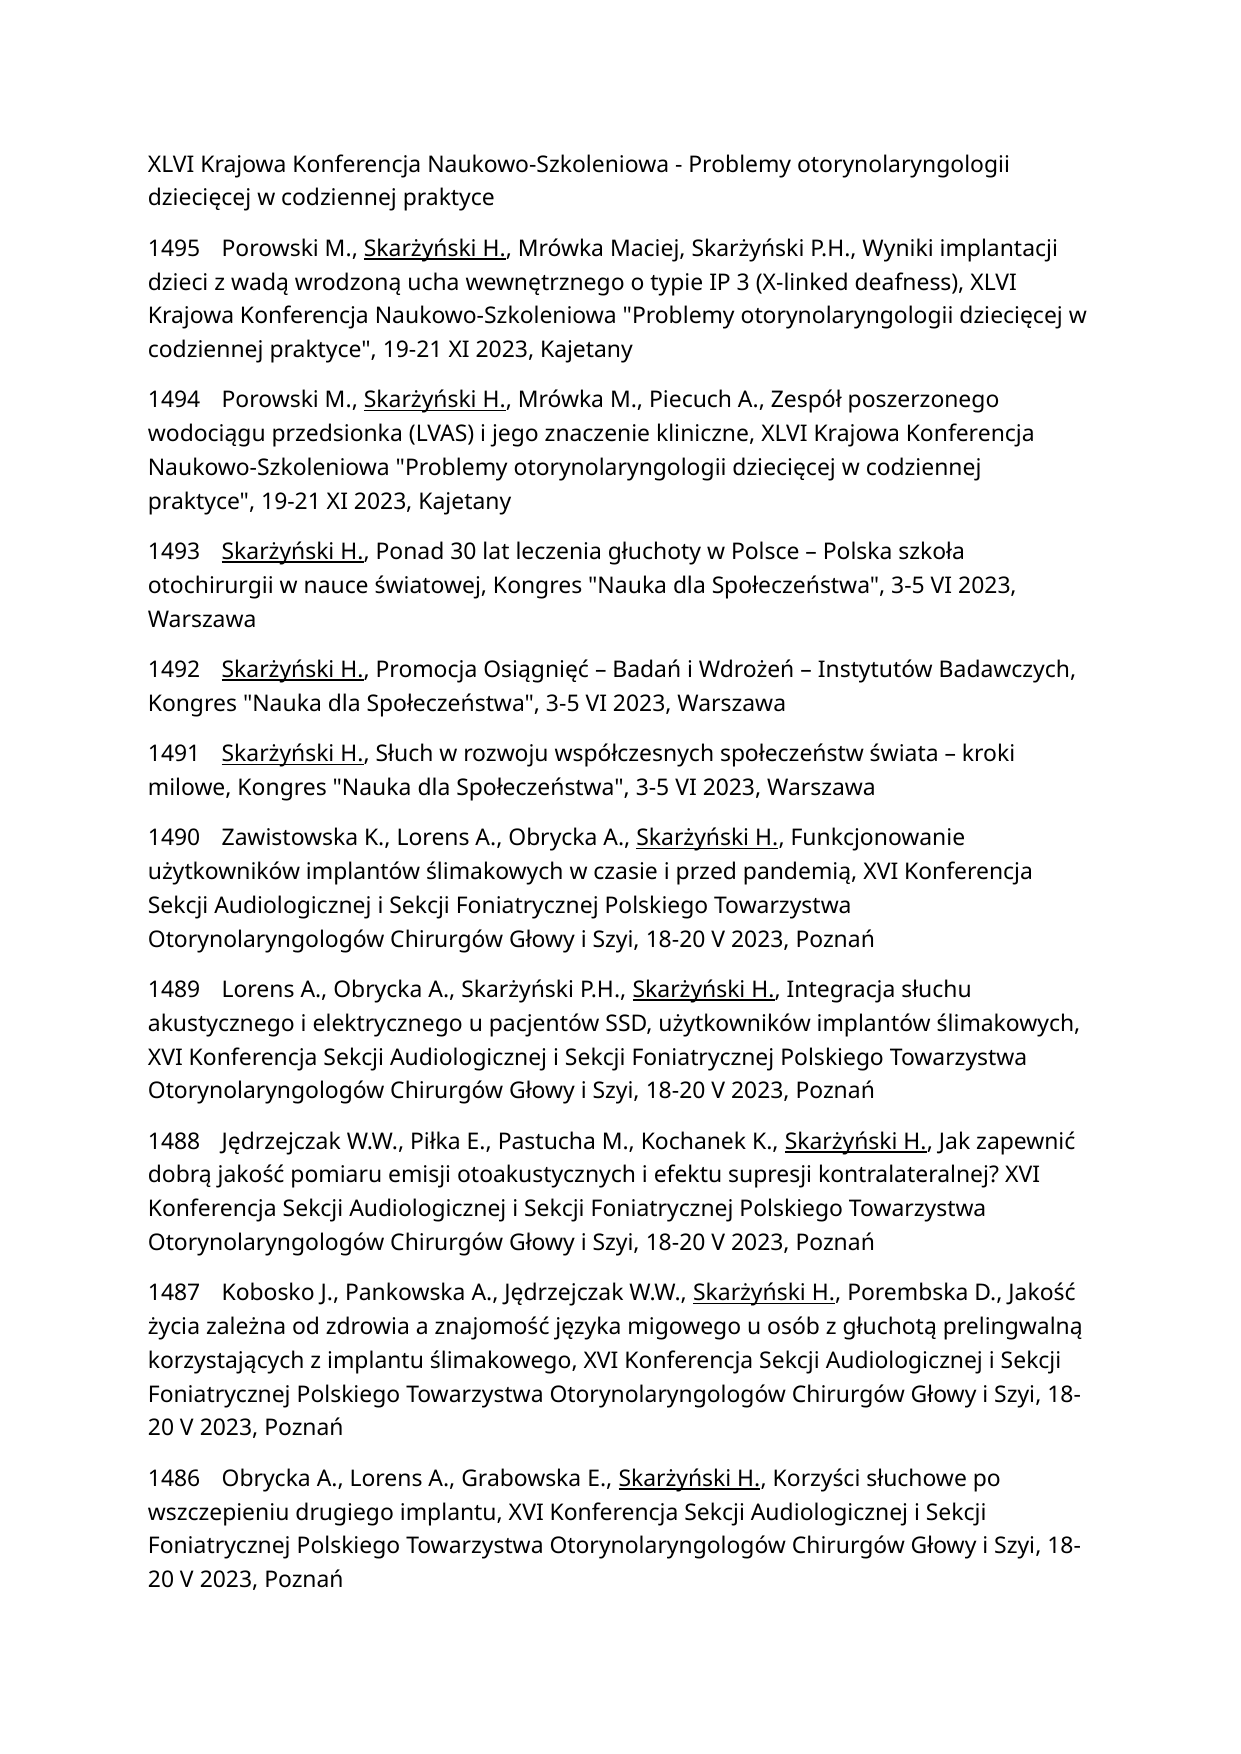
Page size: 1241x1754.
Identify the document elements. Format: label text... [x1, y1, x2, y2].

text 1491 Skarżyński H., Słuch w rozwoju współczesnych społeczeństw świata – kroki milowe, Kongres "Nauka dla Społeczeństwa", 3-5 VI 2023, Warszawa [148, 737, 1093, 802]
text 1488 Jędrzejczak W.W., Piłka E., Pastucha M., Kochanek K., Skarżyński H., Jak zapewnić dobrą jakość pomiaru emisji otoakustycznych i efektu supresji kontralateralnej? XVI Konferencja Sekcji Audiologicznej i Sekcji Foniatrycznej Polskiego Towarzystwa Otorynolaryngologów Chirurgów Głowy i Szyi, 18-20 V 2023, Poznań [148, 1125, 1093, 1257]
text 1494 Porowski M., Skarżyński H., Mrówka M., Piecuch A., Zespół poszerzonego wodociągu przedsionka (LVAS) i jego znaczenie kliniczne, XLVI Krajowa Konferencja Naukowo-Szkoleniowa "Problemy otorynolaryngologii dziecięcej w codziennej praktyce", 19-21 XI 2023, Kajetany [148, 383, 1093, 516]
text 1486 Obrycka A., Lorens A., Grabowska E., Skarżyński H., Korzyści słuchowe po wszczepieniu drugiego implantu, XVI Konferencja Sekcji Audiologicznej i Sekcji Foniatrycznej Polskiego Towarzystwa Otorynolaryngologów Chirurgów Głowy i Szyi, 18-20 V 2023, Poznań [148, 1462, 1093, 1594]
text 1495 Porowski M., Skarżyński H., Mrówka Maciej, Skarżyński P.H., Wyniki implantacji dzieci z wadą wrodzoną ucha wewnętrznego o typie IP 3 (X-linked deafness), XLVI Krajowa Konferencja Naukowo-Szkoleniowa "Problemy otorynolaryngologii dziecięcej w codziennej praktyce", 19-21 XI 2023, Kajetany [148, 232, 1093, 364]
text 1487 Kobosko J., Pankowska A., Jędrzejczak W.W., Skarżyński H., Porembska D., Jakość życia zależna od zdrowia a znajomość języka migowego u osób z głuchotą prelingwalną korzystających z implantu ślimakowego, XVI Konferencja Sekcji Audiologicznej i Sekcji Foniatrycznej Polskiego Towarzystwa Otorynolaryngologów Chirurgów Głowy i Szyi, 18-20 V 2023, Poznań [148, 1276, 1093, 1443]
text 1489 Lorens A., Obrycka A., Skarżyński P.H., Skarżyński H., Integracja słuchu akustycznego i elektrycznego u pacjentów SSD, użytkowników implantów ślimakowych, XVI Konferencja Sekcji Audiologicznej i Sekcji Foniatrycznej Polskiego Towarzystwa Otorynolaryngologów Chirurgów Głowy i Szyi, 18-20 V 2023, Poznań [148, 973, 1093, 1106]
text 1493 Skarżyński H., Ponad 30 lat leczenia głuchoty w Polsce – Polska szkoła otochirurgii w nauce światowej, Kongres "Nauka dla Społeczeństwa", 3-5 VI 2023, Warszawa [148, 535, 1093, 634]
text 1492 Skarżyński H., Promocja Osiągnięć – Badań i Wdrożeń – Instytutów Badawczych, Kongres "Nauka dla Społeczeństwa", 3-5 VI 2023, Warszawa [148, 653, 1093, 718]
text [148, 148, 1093, 213]
text 1490 Zawistowska K., Lorens A., Obrycka A., Skarżyński H., Funkcjonowanie użytkowników implantów ślimakowych w czasie i przed pandemią, XVI Konferencja Sekcji Audiologicznej i Sekcji Foniatrycznej Polskiego Towarzystwa Otorynolaryngologów Chirurgów Głowy i Szyi, 18-20 V 2023, Poznań [148, 821, 1093, 954]
